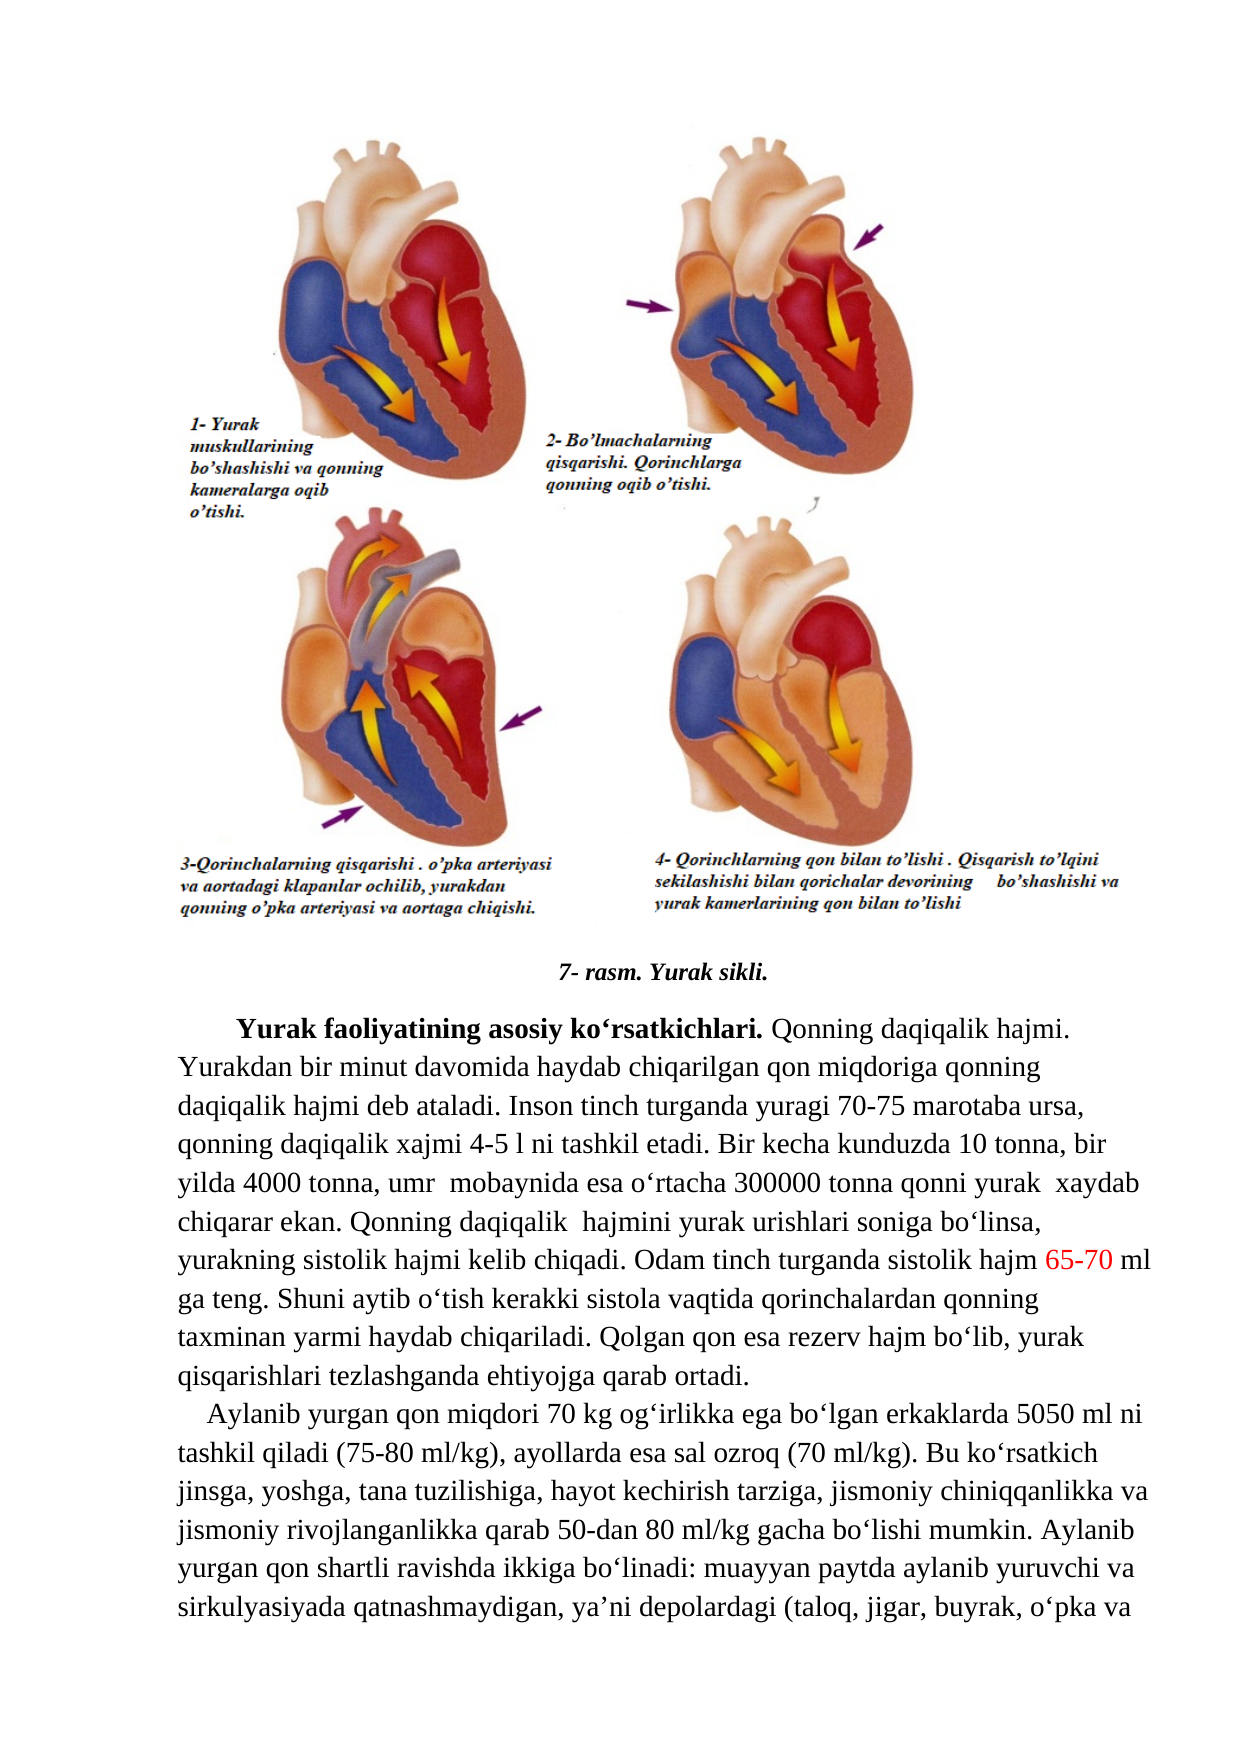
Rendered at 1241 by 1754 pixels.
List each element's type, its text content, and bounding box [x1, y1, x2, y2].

picture [177, 118, 1151, 933]
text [177, 1396, 1152, 1623]
text Yurak faoliyatining asosiy ko‘rsatkichlari. Qonning daqiqalik hajmi. Yurakdan bir minut davomida haydab chiqarilgan qon miqdoriga qonning daqiqalik hajmi deb ataladi. Inson tinch turganda yuragi 70-75 marotaba ursa, qonning daqiqalik xajmi 4-5 l ni tashkil etadi. Bir kecha kunduzda 10 tonna, bir yilda 4000 tonna, umr mobaynida esa o‘rtacha 300000 tonna qonni yurak xaydab chiqarar ekan. Qonning daqiqalik hajmini yurak urishlari soniga bo‘linsa, yurakning sistolik hajmi kelib chiqadi. Odam tinch turganda sistolik hajm 65-70 ml ga teng. Shuni aytib o‘tish kerakki sistola vaqtida qorinchalardan qonning taxminan yarmi haydab chiqariladi. Qolgan qon esa rezerv hajm bo‘lib, yurak qisqarishlari tezlashganda ehtiyojga qarab ortadi. [177, 1011, 1152, 1391]
text 7- rasm. Yurak sikli. [177, 957, 1152, 986]
